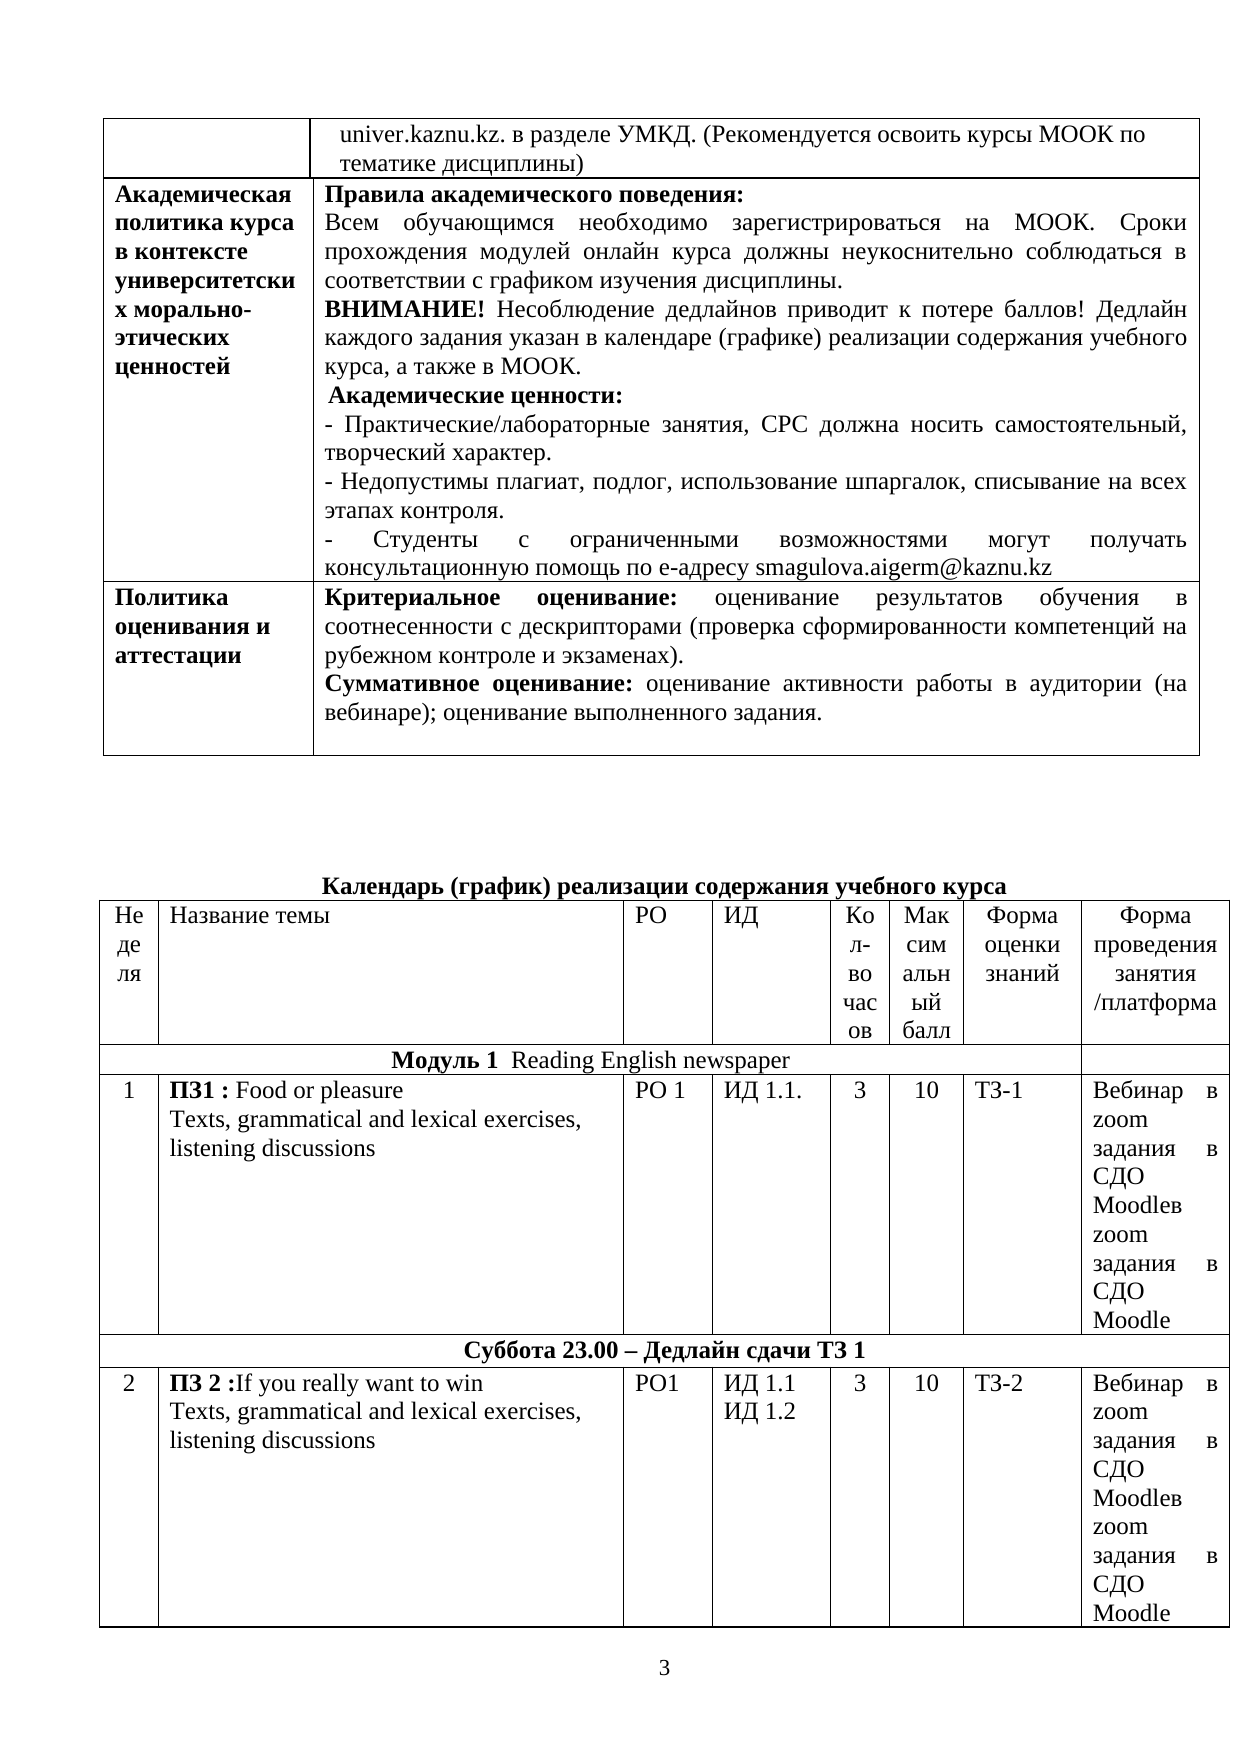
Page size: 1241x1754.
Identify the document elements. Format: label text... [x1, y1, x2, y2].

table_cell ПЗ 2 :If you really want to win Texts, grammatical and lexical exercises, listening discussions [159, 1368, 623, 1626]
table_header Форма проведения занятия /платформа [1082, 901, 1229, 1044]
table_cell 2 [100, 1368, 158, 1626]
table_cell 1 [100, 1075, 158, 1334]
table_header Название темы [159, 901, 623, 1044]
table_header Форма оценки знаний [964, 901, 1081, 1044]
table_cell Вебинар в zoom задания в СДО Moodleв zoom задания в СДО Moodle [1082, 1075, 1229, 1334]
table_cell Модуль 1 Reading English newspaper [100, 1045, 1081, 1074]
table_cell Критериальное оценивание: оценивание результатов обучения в соотнесенности с дескрипторами (проверка сформированности компетенций на рубежном контроле и экзаменах). Суммативное оценивание: оценивание активности работы в аудитории (на вебинаре); оценивание выполненного задания. [314, 582, 1199, 755]
table_header Неделя [100, 901, 158, 1044]
table_header ИД [713, 901, 830, 1044]
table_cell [311, 119, 1199, 177]
table_header Максимальный балл [890, 901, 963, 1044]
table_cell Суббота 23.00 – Дедлайн сдачи ТЗ 1 [100, 1335, 1229, 1367]
text Календарь (график) реализации содержания учебного курса [177, 871, 1152, 899]
table_cell 10 [890, 1368, 963, 1626]
table_cell РО1 [624, 1368, 712, 1626]
table_header РО [624, 901, 712, 1044]
table_cell 10 [890, 1075, 963, 1334]
table_cell ТЗ-2 [964, 1368, 1081, 1626]
table_cell [1082, 1045, 1229, 1074]
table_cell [1082, 1368, 1229, 1626]
table_header Кол-во часов [831, 901, 889, 1044]
table_cell Политика оценивания и аттестации [104, 582, 313, 755]
table_cell ПЗ1 : Food or pleasure Texts, grammatical and lexical exercises, listening discussions [159, 1075, 623, 1334]
table_cell ИД 1.1. [713, 1075, 830, 1334]
table_cell РО 1 [624, 1075, 712, 1334]
table_cell 3 [831, 1075, 889, 1334]
table_header Правила академического поведения: Всем обучающимся необходимо зарегистрироваться на МООК. Сроки прохождения модулей онлайн курса должны неукоснительно соблюдаться в соответствии с графиком изучения дисциплины. ВНИМАНИЕ! Несоблюдение дедлайнов приводит к потере баллов! Дедлайн каждого задания указан в календаре (графике) реализации содержания учебного курса, а также в МООК. Академические ценности: - Практические/лабораторные занятия, СРС должна носить самостоятельный, творческий характер. - Недопустимы плагиат, подлог, использование шпаргалок, списывание на всех этапах контроля. - Студенты с ограниченными возможностями могут получать консультационную помощь по е-адресу smagulova.aigerm@kaznu.kz [314, 179, 1199, 581]
table_cell 3 [831, 1368, 889, 1626]
table_header Академическая политика курса в контексте университетских морально-этических ценностей [104, 179, 313, 581]
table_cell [104, 119, 309, 177]
table_cell ТЗ-1 [964, 1075, 1081, 1334]
table_cell ИД 1.1 ИД 1.2 [713, 1368, 830, 1626]
